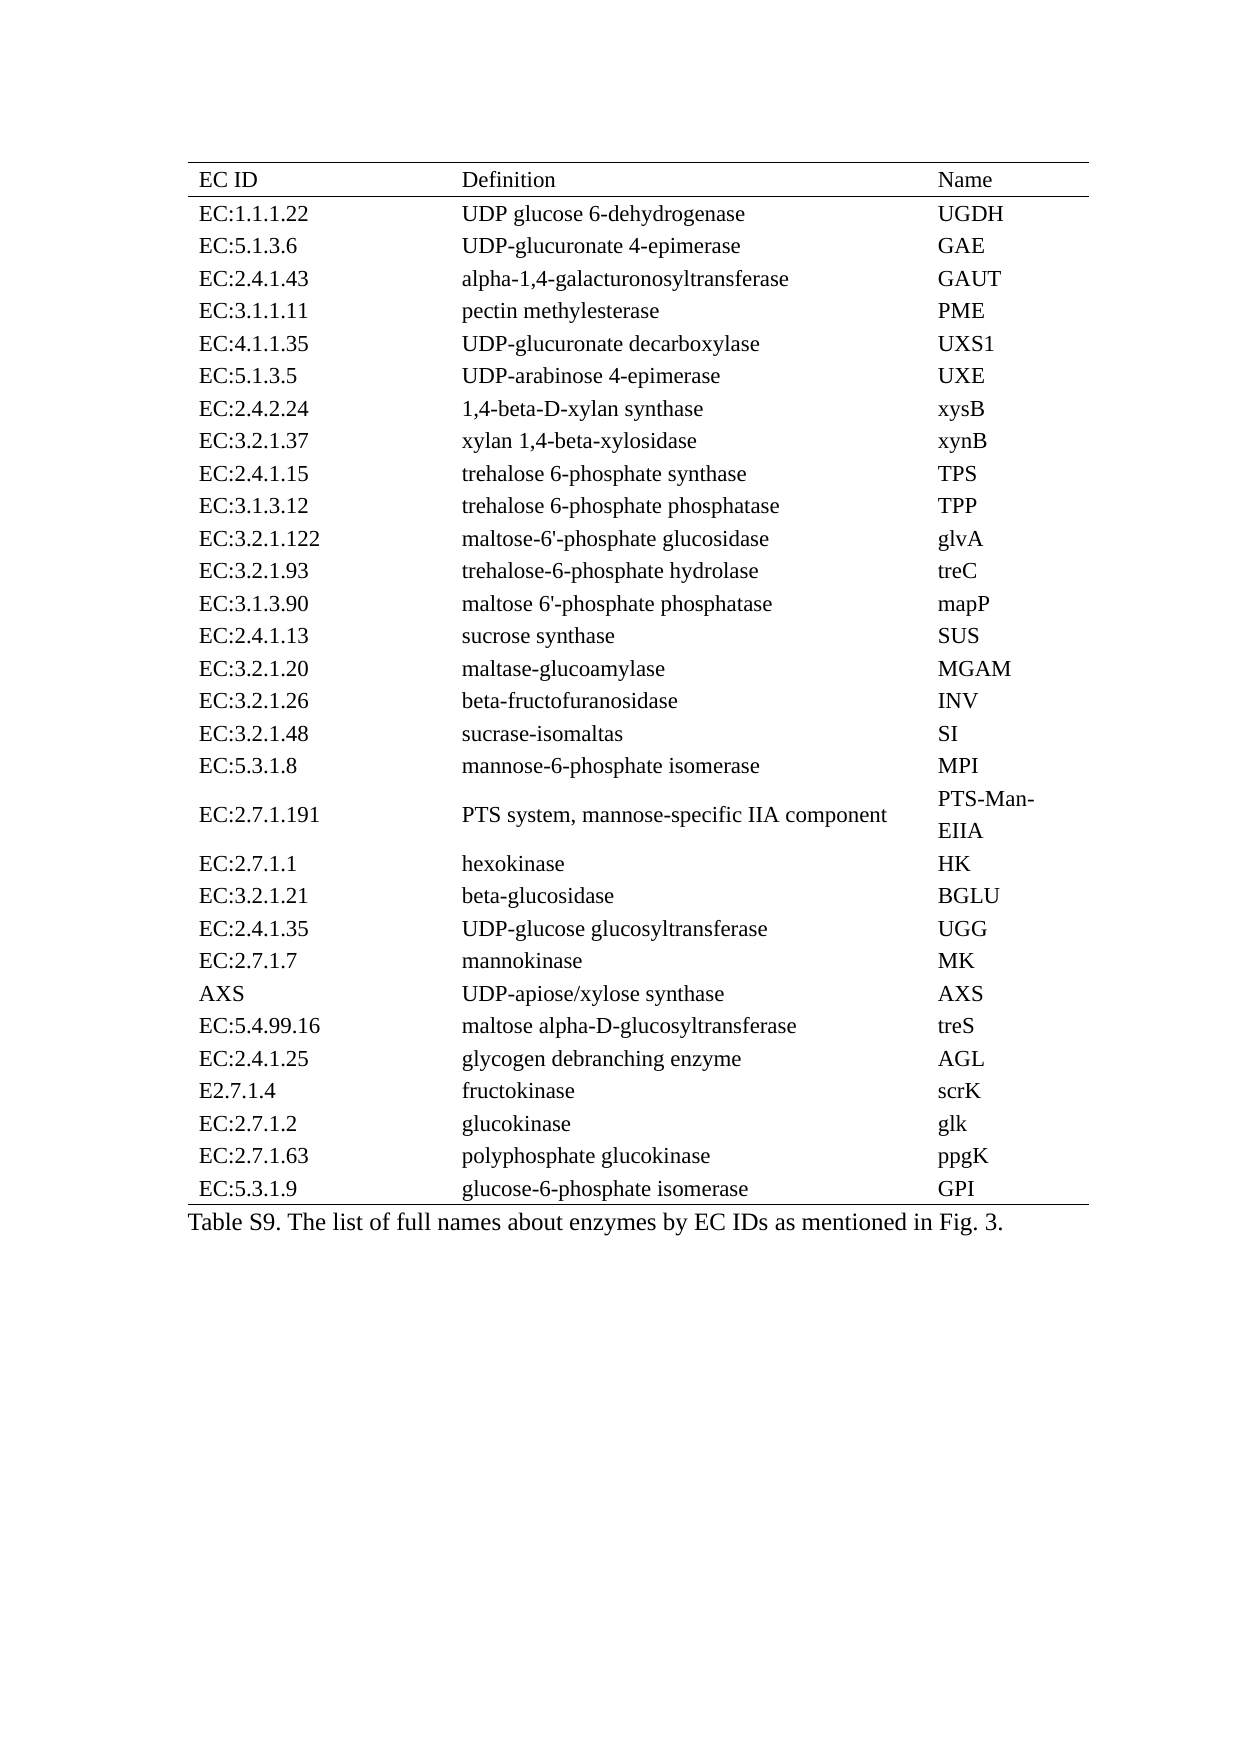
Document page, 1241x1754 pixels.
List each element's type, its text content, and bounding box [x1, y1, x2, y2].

table_cell UDP-apiose/xylose synthase [450, 977, 926, 1009]
table_cell UGDH [926, 197, 1089, 229]
table_cell BGLU [926, 879, 1089, 912]
table_cell EC:2.4.1.25 [188, 1042, 450, 1074]
table_cell EC:5.3.1.8 [188, 749, 450, 782]
table_cell EC:2.4.1.35 [188, 912, 450, 944]
table_cell EC:2.7.1.7 [188, 944, 450, 977]
table_cell EC:3.1.3.90 [188, 587, 450, 619]
table_cell EC:5.4.99.16 [188, 1009, 450, 1042]
table_cell SUS [926, 619, 1089, 652]
table_cell UGG [926, 912, 1089, 944]
table_cell EC:1.1.1.22 [188, 197, 450, 229]
table_cell INV [926, 684, 1089, 717]
table_cell EC:2.4.1.43 [188, 262, 450, 294]
table_cell xysB [926, 392, 1089, 424]
table_cell TPP [926, 489, 1089, 522]
table_cell GAE [926, 229, 1089, 262]
table_cell mannokinase [450, 944, 926, 977]
table_cell UXE [926, 359, 1089, 392]
table_cell glycogen debranching enzyme [450, 1042, 926, 1074]
table_cell GPI [926, 1172, 1089, 1204]
table_cell mapP [926, 587, 1089, 619]
table_cell EC:2.4.1.15 [188, 457, 450, 489]
table_cell ppgK [926, 1139, 1089, 1172]
table_cell AGL [926, 1042, 1089, 1074]
table_cell UDP-glucose glucosyltransferase [450, 912, 926, 944]
table_cell glucose-6-phosphate isomerase [450, 1172, 926, 1204]
table_cell EC:3.2.1.48 [188, 717, 450, 749]
table_cell AXS [926, 977, 1089, 1009]
table_cell EC:5.1.3.5 [188, 359, 450, 392]
table_cell treC [926, 554, 1089, 587]
table_cell EC:5.1.3.6 [188, 229, 450, 262]
table_cell mannose-6-phosphate isomerase [450, 749, 926, 782]
table_cell polyphosphate glucokinase [450, 1139, 926, 1172]
table_cell HK [926, 847, 1089, 879]
table_cell EC:2.7.1.2 [188, 1107, 450, 1139]
table_cell pectin methylesterase [450, 294, 926, 327]
table_cell EC:3.2.1.26 [188, 684, 450, 717]
table_cell UDP-glucuronate decarboxylase [450, 327, 926, 359]
table_cell 1,4-beta-D-xylan synthase [450, 392, 926, 424]
table_header Name [926, 163, 1089, 196]
table_cell MGAM [926, 652, 1089, 684]
table_cell GAUT [926, 262, 1089, 294]
table_cell EC:5.3.1.9 [188, 1172, 450, 1204]
table_cell EC:3.2.1.20 [188, 652, 450, 684]
table_cell xynB [926, 424, 1089, 457]
table_cell glvA [926, 522, 1089, 554]
table_cell EC:2.7.1.63 [188, 1139, 450, 1172]
table_cell E2.7.1.4 [188, 1074, 450, 1107]
table_cell glk [926, 1107, 1089, 1139]
table_cell UDP glucose 6-dehydrogenase [450, 197, 926, 229]
table_cell treS [926, 1009, 1089, 1042]
table_cell trehalose 6-phosphate synthase [450, 457, 926, 489]
table_cell EC:4.1.1.35 [188, 327, 450, 359]
table_cell sucrase-isomaltas [450, 717, 926, 749]
table_cell TPS [926, 457, 1089, 489]
table_cell beta-glucosidase [450, 879, 926, 912]
table_cell maltose alpha-D-glucosyltransferase [450, 1009, 926, 1042]
table_cell EC:2.7.1.191 [188, 782, 450, 847]
table_cell fructokinase [450, 1074, 926, 1107]
table_header Definition [450, 163, 926, 196]
table_cell trehalose 6-phosphate phosphatase [450, 489, 926, 522]
table_cell EC:3.1.1.11 [188, 294, 450, 327]
table_cell UDP-arabinose 4-epimerase [450, 359, 926, 392]
table_cell EC:3.2.1.21 [188, 879, 450, 912]
table_header EC ID [188, 163, 450, 196]
table_cell EC:2.4.2.24 [188, 392, 450, 424]
table_cell maltose-6'-phosphate glucosidase [450, 522, 926, 554]
table_cell alpha-1,4-galacturonosyltransferase [450, 262, 926, 294]
table_cell MPI [926, 749, 1089, 782]
table_cell trehalose-6-phosphate hydrolase [450, 554, 926, 587]
table_cell SI [926, 717, 1089, 749]
table_cell UDP-glucuronate 4-epimerase [450, 229, 926, 262]
table_cell PTS system, mannose-specific IIA component [450, 782, 926, 847]
table_cell glucokinase [450, 1107, 926, 1139]
table_cell hexokinase [450, 847, 926, 879]
table_cell maltase-glucoamylase [450, 652, 926, 684]
table_cell PTS-Man-EIIA [926, 782, 1089, 847]
table_cell UXS1 [926, 327, 1089, 359]
table_cell EC:3.1.3.12 [188, 489, 450, 522]
table_cell MK [926, 944, 1089, 977]
table_cell xylan 1,4-beta-xylosidase [450, 424, 926, 457]
table_cell sucrose synthase [450, 619, 926, 652]
table_cell beta-fructofuranosidase [450, 684, 926, 717]
table_cell maltose 6'-phosphate phosphatase [450, 587, 926, 619]
table_cell AXS [188, 977, 450, 1009]
table_cell EC:3.2.1.37 [188, 424, 450, 457]
table_cell EC:2.4.1.13 [188, 619, 450, 652]
table_cell EC:2.7.1.1 [188, 847, 450, 879]
table_cell EC:3.2.1.93 [188, 554, 450, 587]
table_cell scrK [926, 1074, 1089, 1107]
table_cell EC:3.2.1.122 [188, 522, 450, 554]
text Table S9. The list of full names about enzymes by EC IDs as mentioned in Fig. 3. [187, 1205, 1053, 1238]
table_cell PME [926, 294, 1089, 327]
